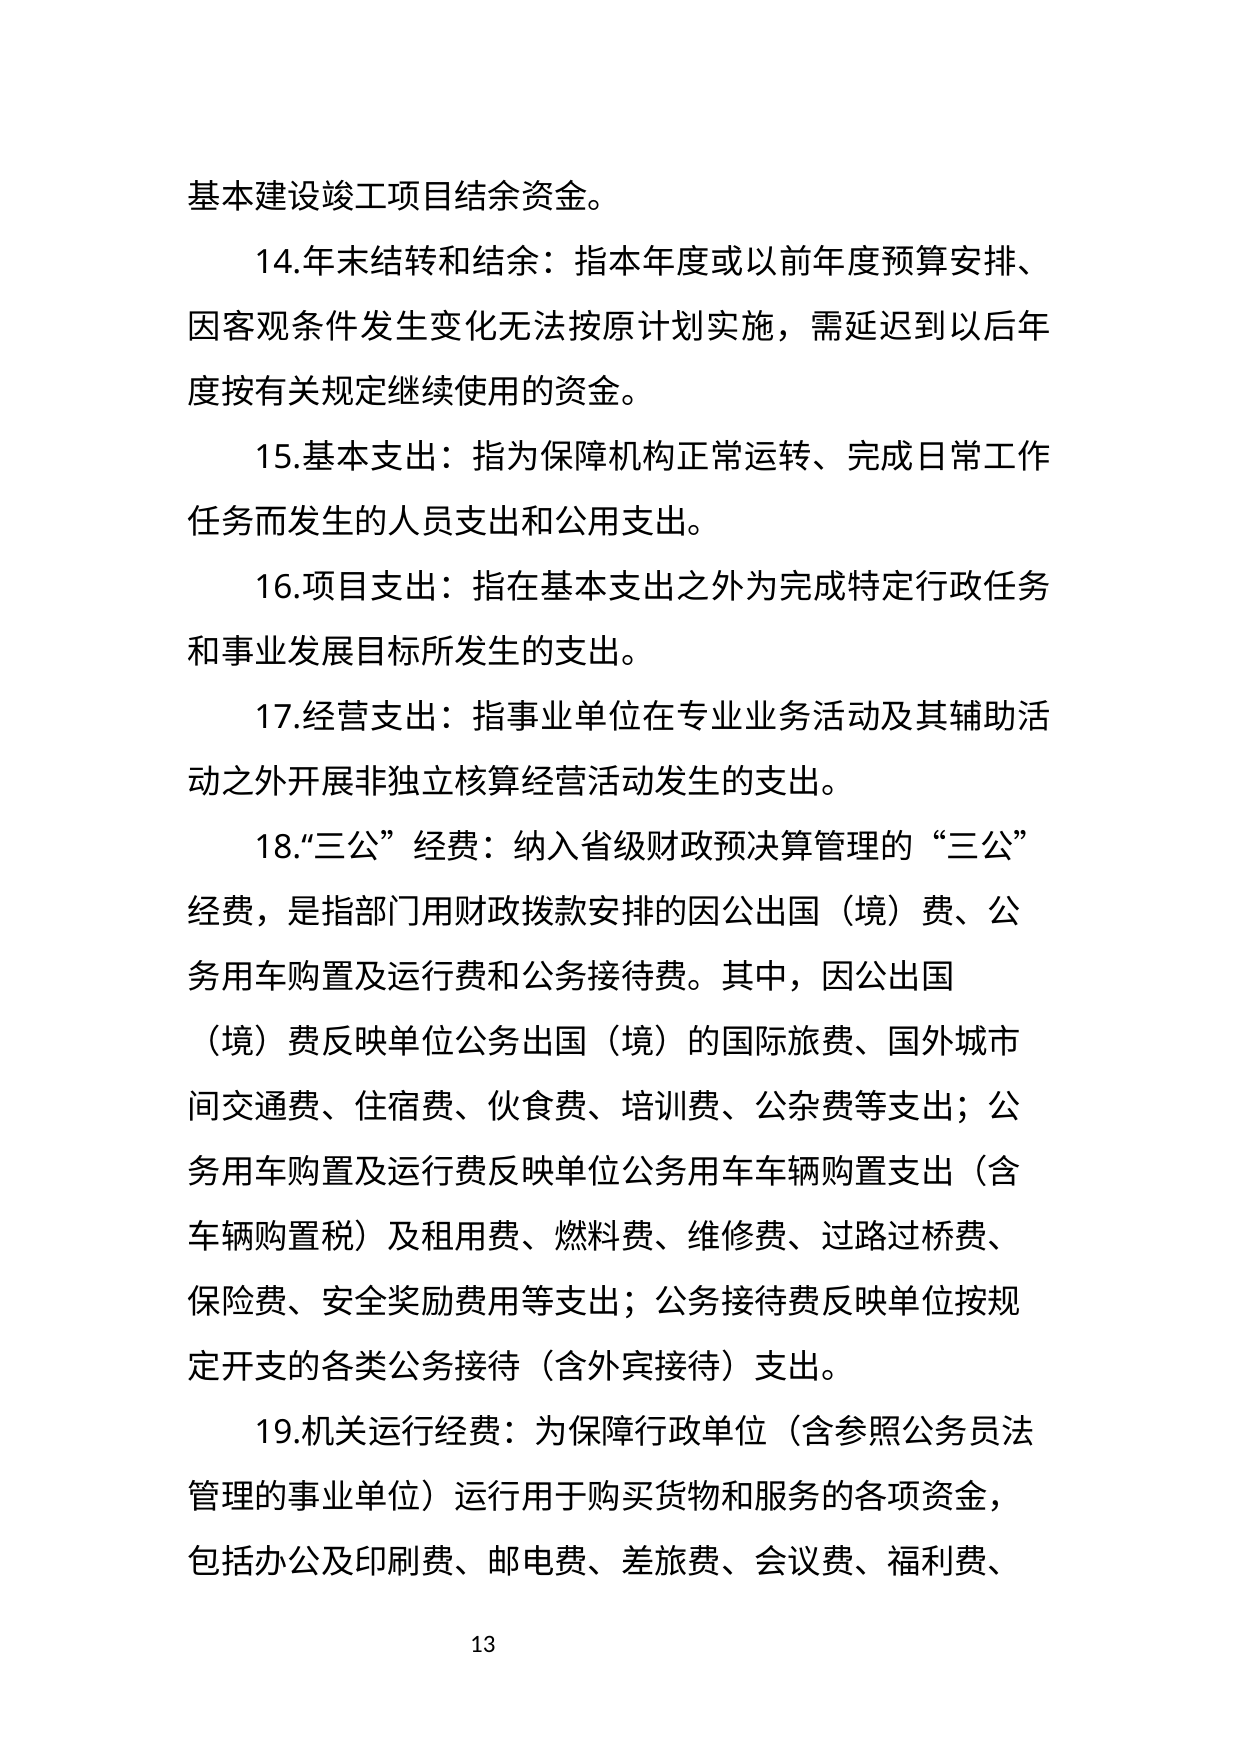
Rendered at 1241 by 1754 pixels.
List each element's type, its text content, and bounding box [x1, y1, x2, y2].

text 18.“三公”经费：纳入省级财政预决算管理的“三公”经费，是指部门用财政拨款安排的因公出国（境）费、公务用车购置及运行费和公务接待费。其中，因公出国（境）费反映单位公务出国（境）的国际旅费、国外城市间交通费、住宿费、伙食费、培训费、公杂费等支出；公务用车购置及运行费反映单位公务用车车辆购置支出（含车辆购置税）及租用费、燃料费、维修费、过路过桥费、保险费、安全奖励费用等支出；公务接待费反映单位按规定开支的各类公务接待（含外宾接待）支出。 [187, 812, 1053, 1397]
text 17.经营支出：指事业单位在专业业务活动及其辅助活动之外开展非独立核算经营活动发生的支出。 [187, 682, 1053, 812]
text 16.项目支出：指在基本支出之外为完成特定行政任务和事业发展目标所发生的支出。 [187, 552, 1053, 682]
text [187, 162, 1053, 227]
text 15.基本支出：指为保障机构正常运转、完成日常工作任务而发生的人员支出和公用支出。 [187, 422, 1053, 552]
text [187, 1397, 1053, 1592]
text 14.年末结转和结余：指本年度或以前年度预算安排、因客观条件发生变化无法按原计划实施，需延迟到以后年度按有关规定继续使用的资金。 [187, 227, 1053, 422]
